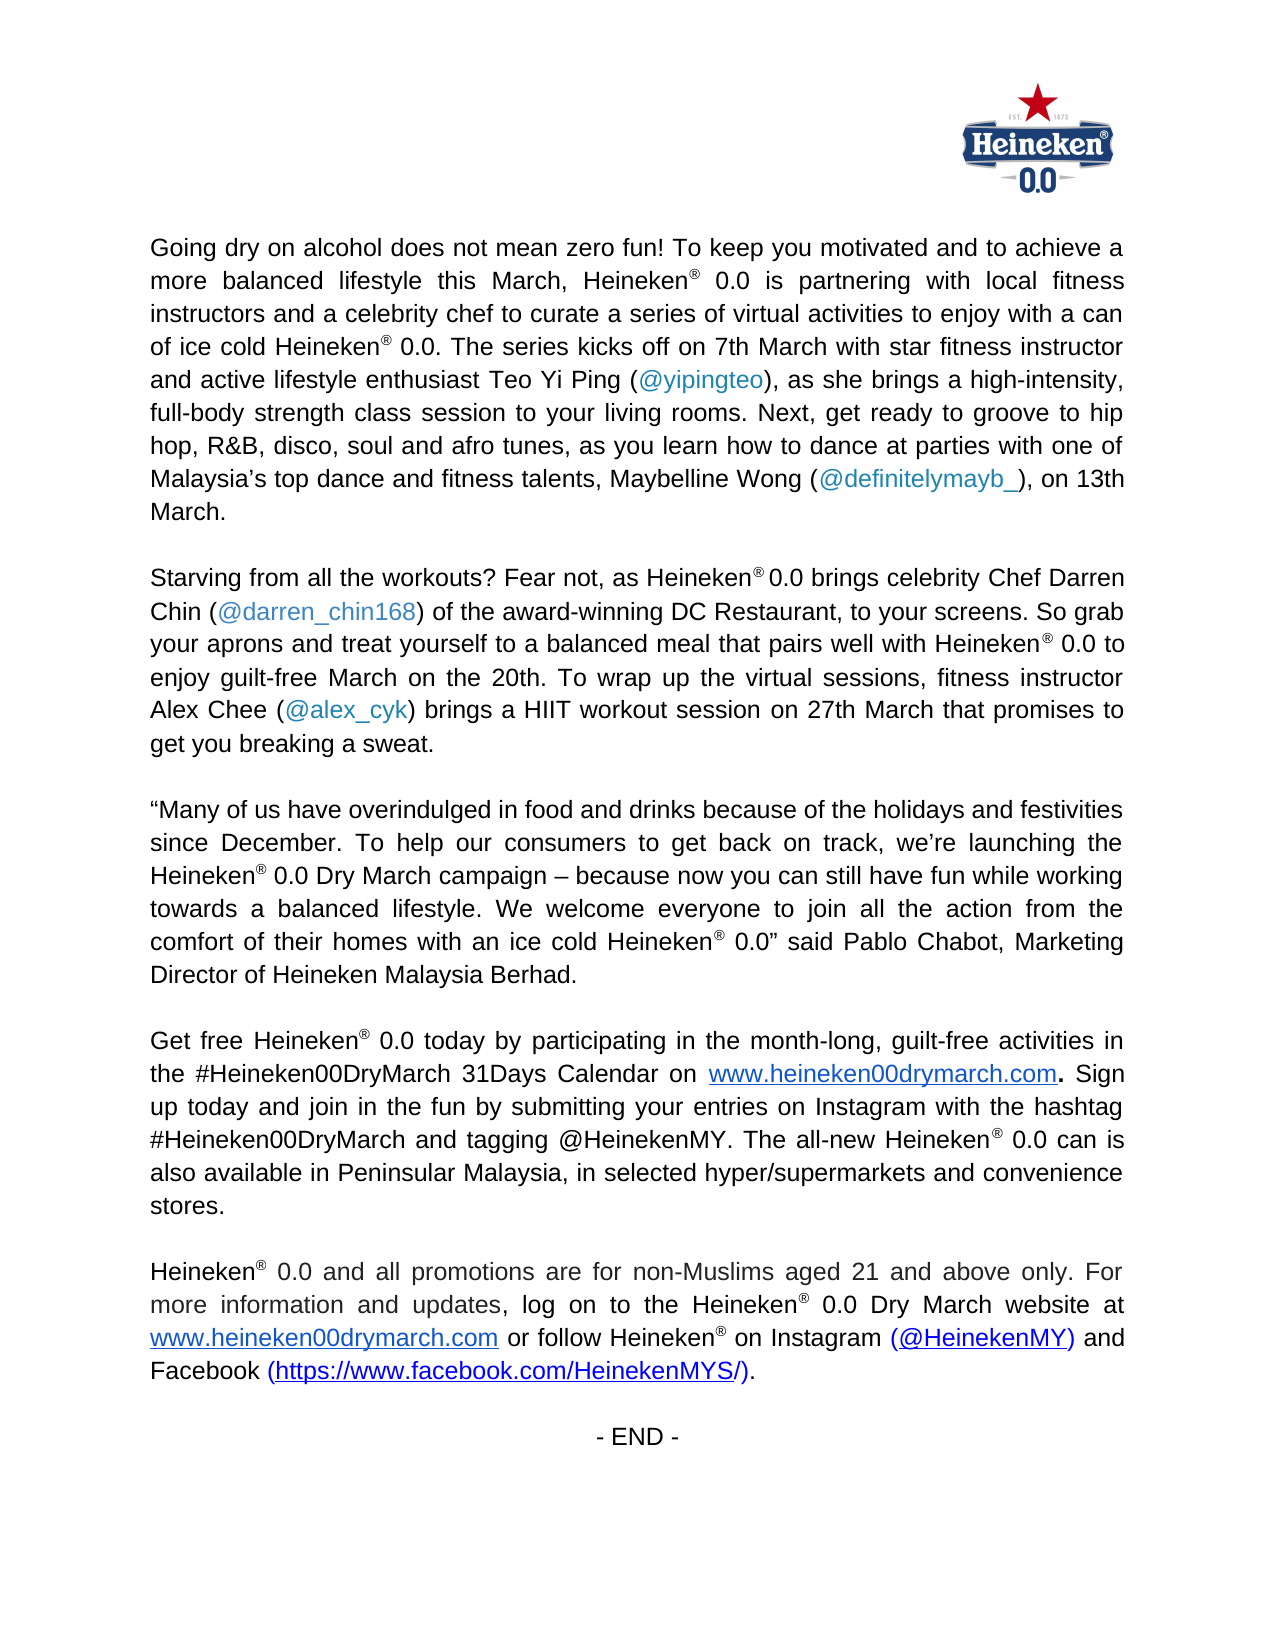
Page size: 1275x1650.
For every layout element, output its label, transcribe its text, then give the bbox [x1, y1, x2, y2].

text - END - [150, 1422, 1125, 1451]
text Starving from all the workouts? Fear not, as Heineken® 0.0 brings celebrity Chef Darren Chin (@darren_chin168) of the award-winning DC Restaurant, to your screens. So grab your aprons and treat yourself to a balanced meal that pairs well with Heineken® 0.0 to enjoy guilt-free March on the 20th. To wrap up the virtual sessions, fitness instructor Alex Chee (@alex_cyk) brings a HIIT workout session on 27th March that promises to get you breaking a sweat. [150, 563, 1125, 757]
text Get free Heineken® 0.0 today by participating in the month-long, guilt-free activities in the #Heineken00DryMarch 31Days Calendar on www.heineken00drymarch.com. Sign up today and join in the fun by submitting your entries on Instagram with the hashtag #Heineken00DryMarch and tagging @HeinekenMY. The all-new Heineken® 0.0 can is also available in Peninsular Malaysia, in selected hyper/supermarkets and convenience stores. [150, 1026, 1125, 1219]
text Going dry on alcohol does not mean zero fun! To keep you motivated and to achieve a more balanced lifestyle this March, Heineken® 0.0 is partnering with local fitness instructors and a celebrity chef to curate a series of virtual activities to enjoy with a can of ice cold Heineken® 0.0. The series kicks off on 7th March with star fitness instructor and active lifestyle enthusiast Teo Yi Ping (@yipingteo), as she brings a high-intensity, full-body strength class session to your living rooms. Next, get ready to groove to hip hop, R&B, disco, soul and afro tunes, as you learn how to dance at parties with one of Malaysia’s top dance and fitness talents, Maybelline Wong (@definitelymayb_), on 13th March. [150, 460, 1125, 526]
text Heineken® 0.0 and all promotions are for non-Muslims aged 21 and above only. For more information and updates, log on to the Heineken® 0.0 Dry March website at www.heineken00drymarch.com or follow Heineken® on Instagram (@HeinekenMY) and Facebook (https://www.facebook.com/HeinekenMYS/). [150, 1257, 1125, 1385]
picture [950, 75, 1125, 200]
text Going dry on alcohol does not mean zero fun! To keep you motivated and to achieve a more balanced lifestyle this March, Heineken® 0.0 is partnering with local fitness instructors and a celebrity chef to curate a series of virtual activities to enjoy with a can of ice cold Heineken® 0.0. The series kicks off on 7th March with star fitness instructor and active lifestyle enthusiast Teo Yi Ping (@yipingteo), as she brings a high-intensity, full-body strength class session to your living rooms. Next, get ready to groove to hip hop, R&B, disco, soul and afro tunes, as you learn how to dance at parties with one of Malaysia’s top dance and fitness talents, Maybelline Wong (@definitelymayb_), on 13th March. [150, 233, 1125, 398]
text “Many of us have overindulged in food and drinks because of the holidays and festivities since December. To help our consumers to get back on track, we’re launching the Heineken® 0.0 Dry March campaign – because now you can still have fun while working towards a balanced lifestyle. We welcome everyone to join all the action from the comfort of their homes with an ice cold Heineken® 0.0” said Pablo Chabot, Marketing Director of Heineken Malaysia Berhad. [150, 794, 1125, 988]
